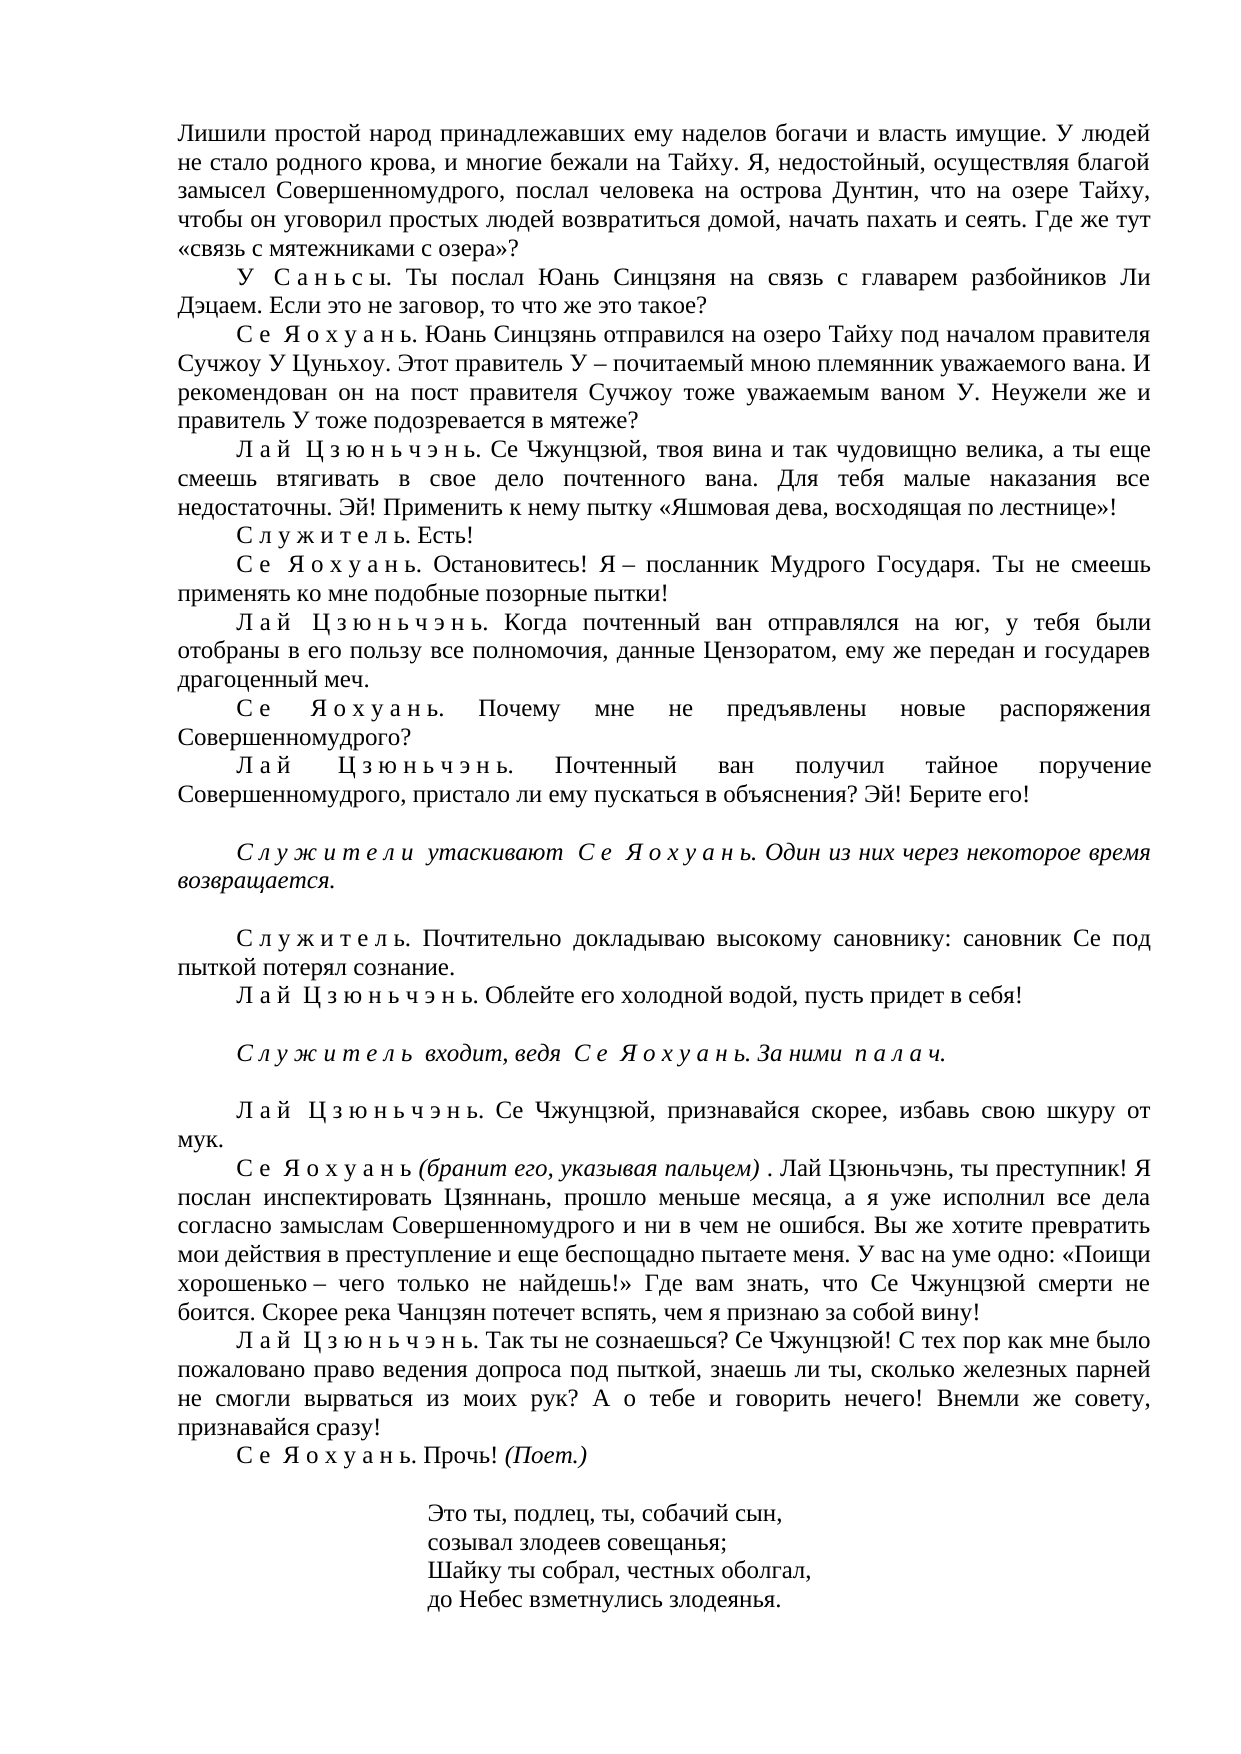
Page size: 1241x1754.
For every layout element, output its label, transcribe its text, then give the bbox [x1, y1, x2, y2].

text У С а н ь с ы. Ты послал Юань Синцзяня на связь с главарем разбойников Ли Дэцаем. Если это не заговор, то что же это такое? [177, 262, 1152, 319]
text С л у ж и т е л ь. Есть! [177, 521, 1152, 549]
text созывал злодеев совещанья; [386, 1527, 1089, 1556]
text Л а й Ц з ю н ь ч э н ь. Се Чжунцзюй, твоя вина и так чудовищно велика, а ты еще смеешь втягивать в свое дело почтенного вана. Для тебя малые наказания все недостаточны. Эй! Применить к нему пытку «Яшмовая дева, восходящая по лестнице»! [177, 434, 1152, 521]
text Это ты, подлец, ты, собачий сын, [386, 1498, 1089, 1527]
text С л у ж и т е л ь входит, ведя С е Я о х у а н ь. За ними п а л а ч. [177, 1038, 1152, 1067]
text С е Я о х у а н ь. Остановитесь! Я – посланник Мудрого Государя. Ты не смеешь применять ко мне подобные позорные пытки! [177, 549, 1152, 607]
text Шайку ты собрал, честных оболгал, [386, 1556, 1089, 1584]
text Л а й Ц з ю н ь ч э н ь. Почтенный ван получил тайное поручение Совершенномудрого, пристало ли ему пускаться в объяснения? Эй! Берите его! [177, 751, 1152, 808]
text Л а й Ц з ю н ь ч э н ь. Облейте его холодной водой, пусть придет в себя! [177, 981, 1152, 1009]
text С л у ж и т е л и утаскивают С е Я о х у а н ь. Один из них через некоторое время возвращается. [177, 837, 1152, 894]
text Л а й Ц з ю н ь ч э н ь. Когда почтенный ван отправлялся на юг, у тебя были отобраны в его пользу все полномочия, данные Цензоратом, ему же передан и государев драгоценный меч. [177, 607, 1152, 693]
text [177, 118, 1152, 262]
text С е Я о х у а н ь. Прочь! (Поет.) [177, 1441, 1152, 1469]
text до Небес взметнулись злодеянья. [386, 1584, 1089, 1613]
text Л а й Ц з ю н ь ч э н ь. Се Чжунцзюй, признавайся скорее, избавь свою шкуру от мук. [177, 1096, 1152, 1153]
text С е Я о х у а н ь. Почему мне не предъявлены новые распоряжения Совершенномудрого? [177, 693, 1152, 751]
text Л а й Ц з ю н ь ч э н ь. Так ты не сознаешься? Се Чжунцзюй! С тех пор как мне было пожаловано право ведения допроса под пыткой, знаешь ли ты, сколько железных парней не смогли вырваться из моих рук? А о тебе и говорить нечего! Внемли же совету, признавайся сразу! [177, 1326, 1152, 1441]
text С е Я о х у а н ь (бранит его, указывая пальцем) . Лай Цзюньчэнь, ты преступник! Я послан инспектировать Цзяннань, прошло меньше месяца, а я уже исполнил все дела согласно замыслам Совершенномудрого и ни в чем не ошибся. Вы же хотите превратить мои действия в преступление и еще беспощадно пытаете меня. У вас на уме одно: «Поищи хорошенько – чего только не найдешь!» Где вам знать, что Се Чжунцзюй смерти не боится. Скорее река Чанцзян потечет вспять, чем я признаю за собой вину! [177, 1153, 1152, 1326]
text С е Я о х у а н ь. Юань Синцзянь отправился на озеро Тайху под началом правителя Сучжоу У Цуньхоу. Этот правитель У – почитаемый мною племянник уважаемого вана. И рекомендован он на пост правителя Сучжоу тоже уважаемым ваном У. Неужели же и правитель У тоже подозревается в мятеже? [177, 319, 1152, 434]
text С л у ж и т е л ь. Почтительно докладываю высокому сановнику: сановник Се под пыткой потерял сознание. [177, 923, 1152, 981]
